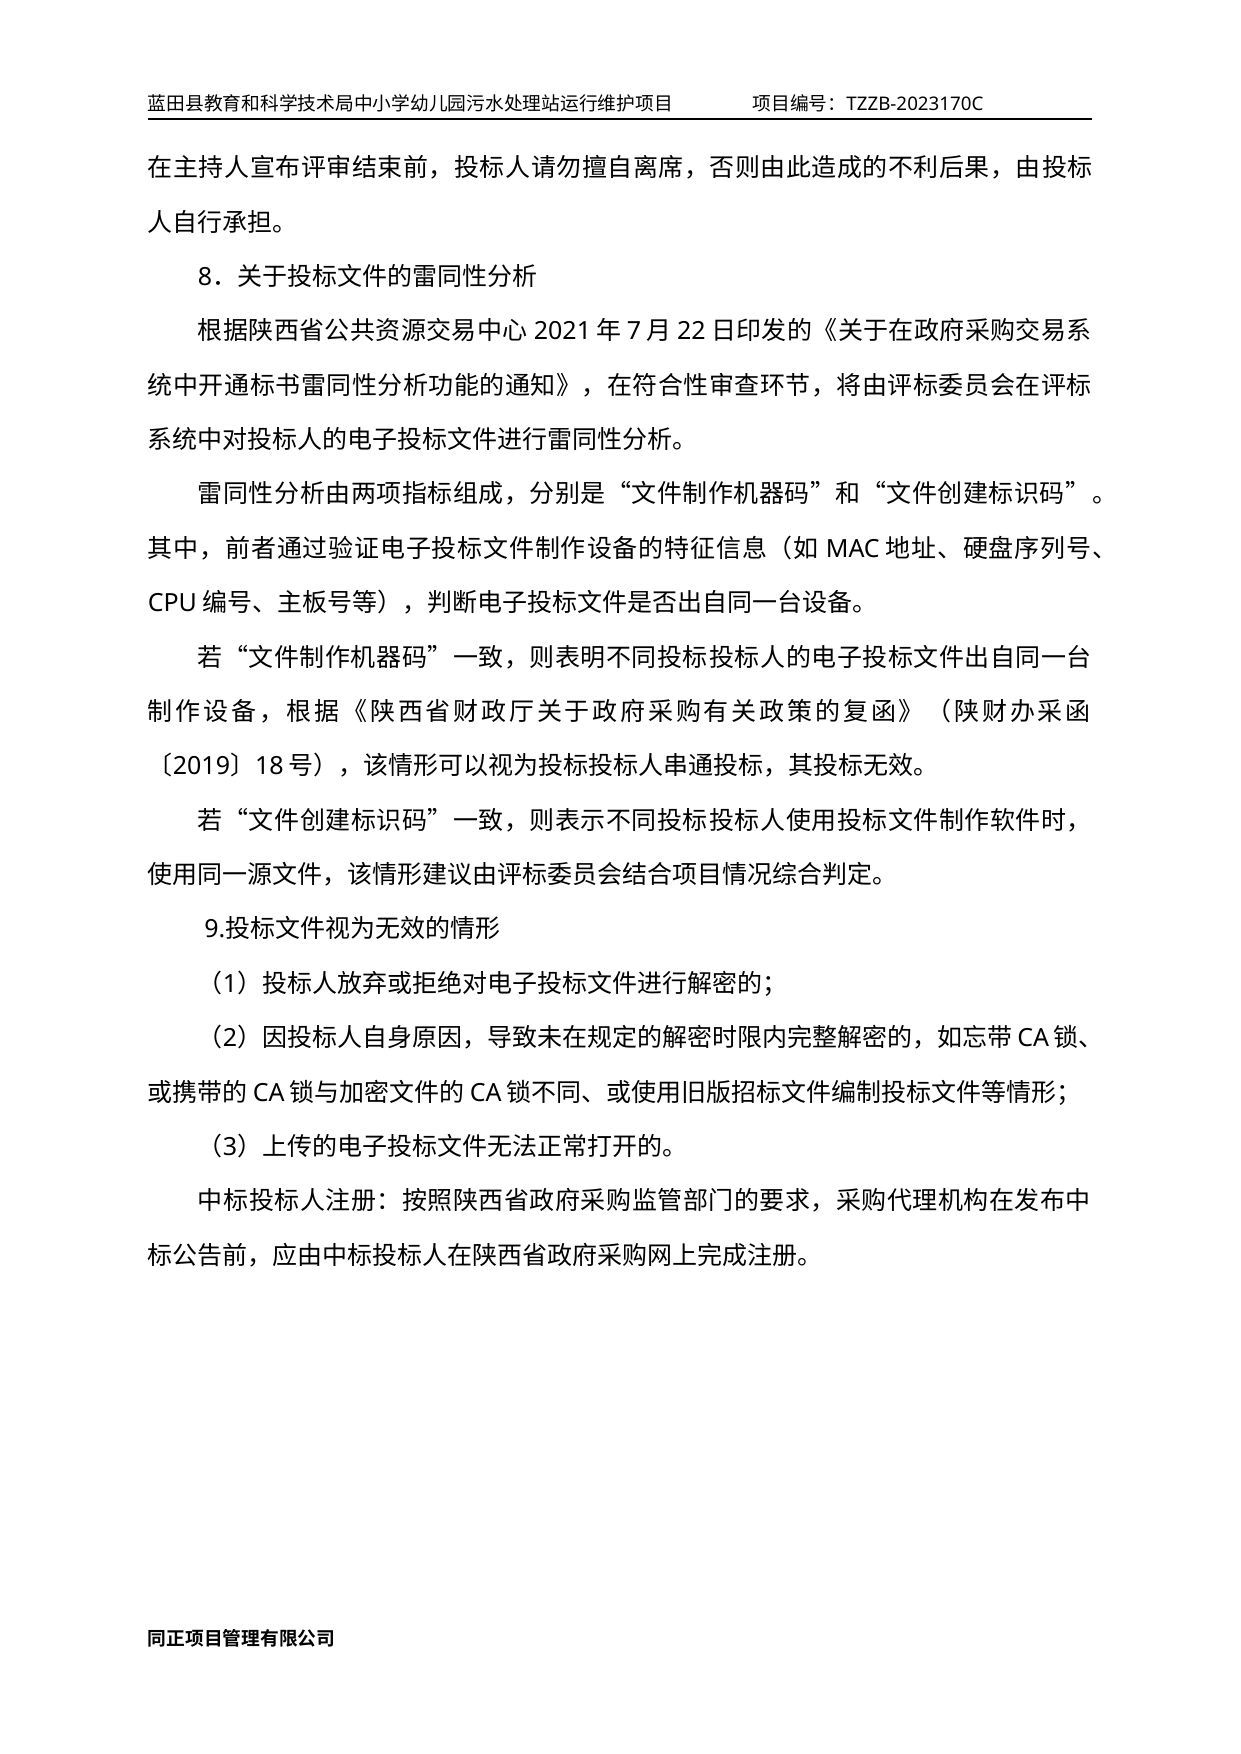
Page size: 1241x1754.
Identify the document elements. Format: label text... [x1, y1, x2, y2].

list 关于投标文件的雷同性分析 [148, 256, 1092, 293]
text 若“文件创建标识码”一致，则表示不同投标投标人使用投标文件制作软件时，使用同一源文件，该情形建议由评标委员会结合项目情况综合判定。 [148, 800, 1092, 891]
text （1）投标人放弃或拒绝对电子投标文件进行解密的； [148, 963, 1092, 999]
text （2）因投标人自身原因，导致未在规定的解密时限内完整解密的，如忘带CA锁、或携带的CA锁与加密文件的CA锁不同、或使用旧版招标文件编制投标文件等情形； [148, 1018, 1092, 1108]
text 雷同性分析由两项指标组成，分别是“文件制作机器码”和“文件创建标识码”。其中，前者通过验证电子投标文件制作设备的特征信息（如MAC地址、硬盘序列号、CPU编号、主板号等），判断电子投标文件是否出自同一台设备。 [148, 474, 1092, 619]
text （3）上传的电子投标文件无法正常打开的。 [148, 1126, 1092, 1163]
text 中标投标人注册：按照陕西省政府采购监管部门的要求，采购代理机构在发布中标公告前，应由中标投标人在陕西省政府采购网上完成注册。 [148, 1181, 1092, 1271]
text 若“文件制作机器码”一致，则表明不同投标投标人的电子投标文件出自同一台制作设备，根据《陕西省财政厅关于政府采购有关政策的复函》（陕财办采函〔2019〕18号），该情形可以视为投标投标人串通投标，其投标无效。 [148, 637, 1092, 782]
text 9.投标文件视为无效的情形 [148, 909, 1092, 945]
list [148, 148, 1092, 238]
text 根据陕西省公共资源交易中心2021年7月22日印发的《关于在政府采购交易系统中开通标书雷同性分析功能的通知》，在符合性审查环节，将由评标委员会在评标系统中对投标人的电子投标文件进行雷同性分析。 [148, 311, 1092, 456]
